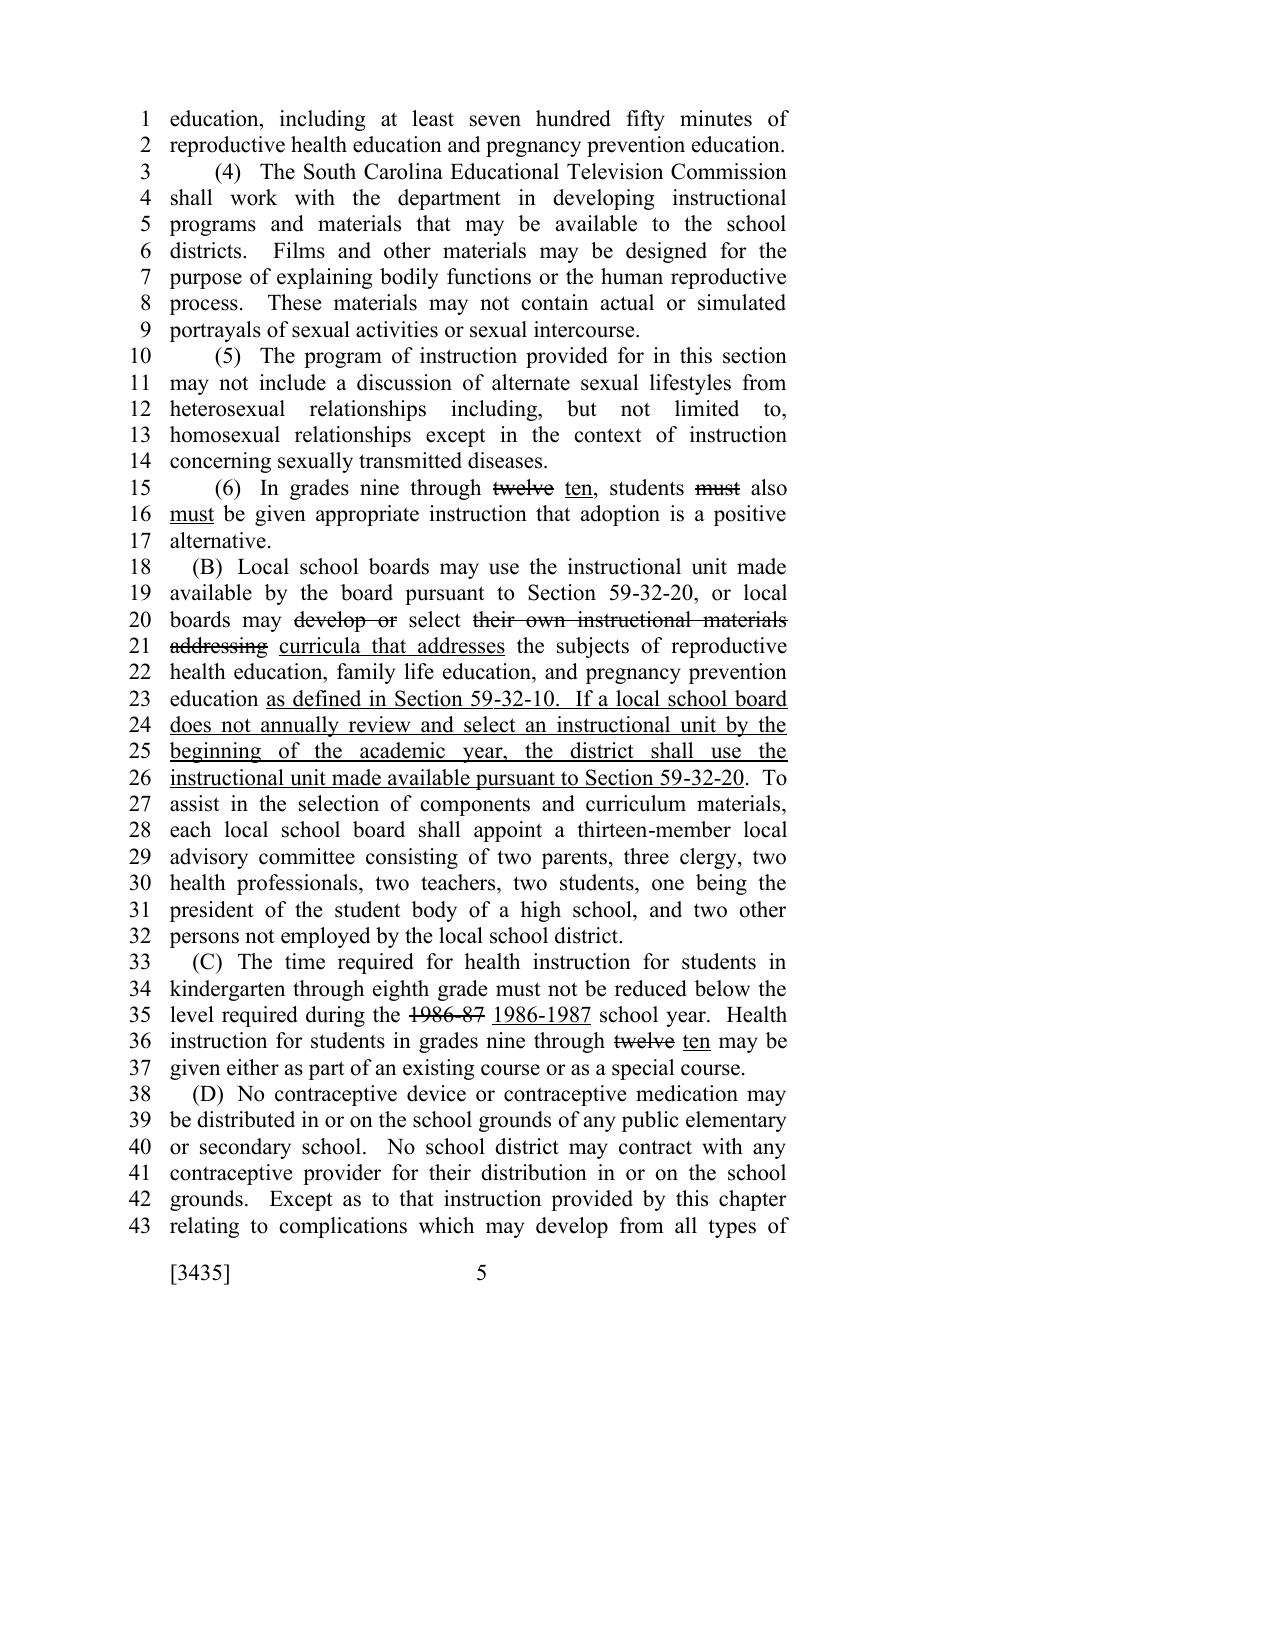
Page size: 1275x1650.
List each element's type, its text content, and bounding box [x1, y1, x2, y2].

text (B) Local school boards may use the instructional unit made available by the board pursuant to Section 59-32-20, or local boards may develop or select their own instructional materials addressing curricula that addresses the subjects of reproductive health education, family life education, and pregnancy prevention education as defined in Section 59-32-10. If a local school board does not annually review and select an instructional unit by the beginning of the academic year, the district shall use the instructional unit made available pursuant to Section 59-32-20. To assist in the selection of components and curriculum materials, each local school board shall appoint a thirteen-member local advisory committee consisting of two parents, three clergy, two health professionals, two teachers, two students, one being the president of the student body of a high school, and two other persons not employed by the local school district. [169, 553, 787, 734]
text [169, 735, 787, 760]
text (6) In grades nine through twelve ten, students must also must be given appropriate instruction that adoption is a positive alternative. [169, 474, 787, 553]
text (B) Local school boards may use the instructional unit made available by the board pursuant to Section 59-32-20, or local boards may develop or select their own instructional materials addressing curricula that addresses the subjects of reproductive health education, family life education, and pregnancy prevention education as defined in Section 59-32-10. If a local school board does not annually review and select an instructional unit by the beginning of the academic year, the district shall use the instructional unit made available pursuant to Section 59-32-20. To assist in the selection of components and curriculum materials, each local school board shall appoint a thirteen-member local advisory committee consisting of two parents, three clergy, two health professionals, two teachers, two students, one being the president of the student body of a high school, and two other persons not employed by the local school district. [169, 761, 787, 948]
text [169, 105, 787, 158]
text (C) The time required for health instruction for students in kindergarten through eighth grade must not be reduced below the level required during the 1986-87 1986-1987 school year. Health instruction for students in grades nine through twelve ten may be given either as part of an existing course or as a special course. [169, 948, 787, 1080]
text (4) The South Carolina Educational Television Commission shall work with the department in developing instructional programs and materials that may be available to the school districts. Films and other materials may be designed for the purpose of explaining bodily functions or the human reproductive process. These materials may not contain actual or simulated portrayals of sexual activities or sexual intercourse. [169, 158, 787, 342]
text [169, 1080, 787, 1238]
text (5) The program of instruction provided for in this section may not include a discussion of alternate sexual lifestyles from heterosexual relationships including, but not limited to, homosexual relationships except in the context of instruction concerning sexually transmitted diseases. [169, 342, 787, 474]
